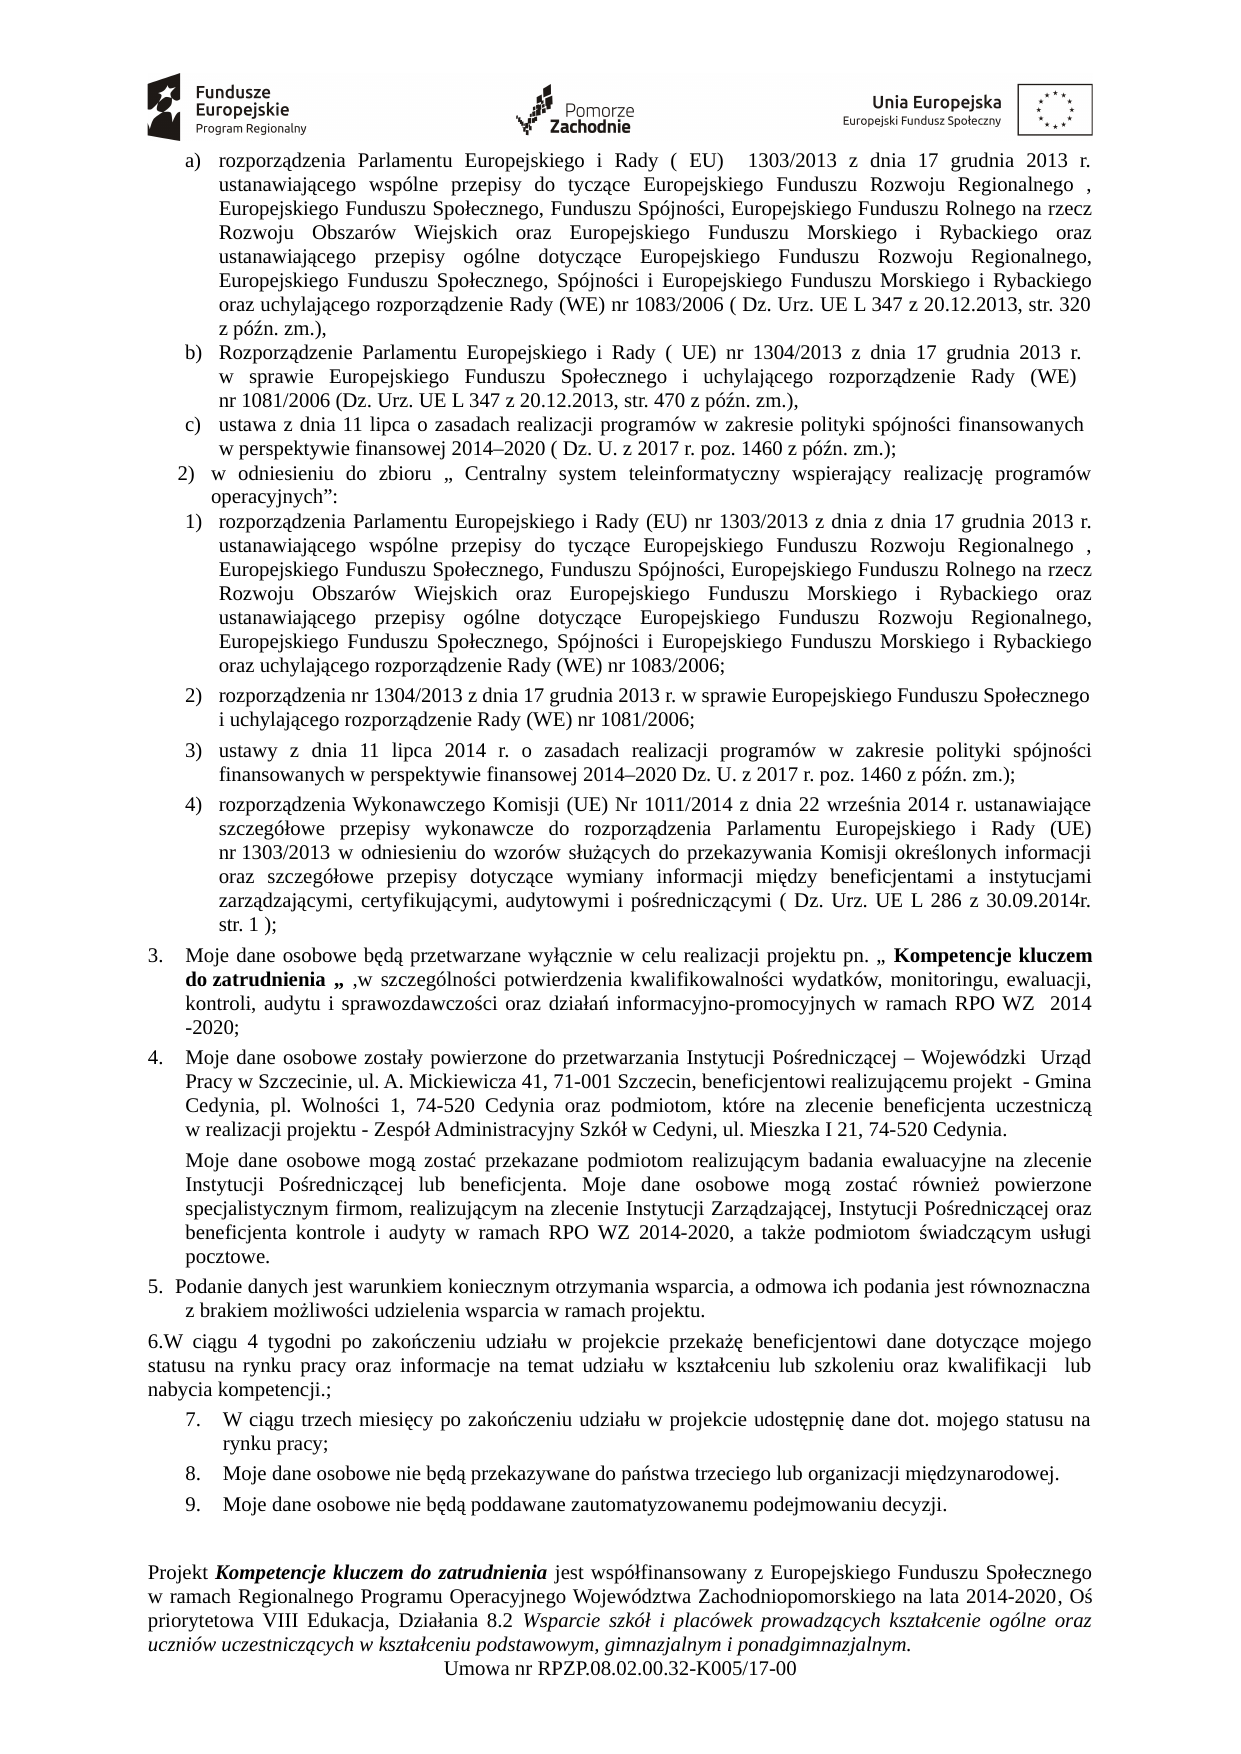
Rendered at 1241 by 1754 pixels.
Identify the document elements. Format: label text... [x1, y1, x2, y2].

list Moje dane osobowe zostały powierzone do przetwarzania Instytucji Pośredniczącej – Wojewódzki Urząd Pracy w Szczecinie, ul. A. Mickiewicza 41, 71-001 Szczecin, beneficjentowi realizującemu projekt - Gmina Cedynia, pl. Wolności 1, 74-520 Cedynia oraz podmiotom, które na zlecenie beneficjenta uczestniczą w realizacji projektu - Zespół Administracyjny Szkół w Cedyni, ul. Mieszka I 21, 74-520 Cedynia. [148, 1045, 1093, 1141]
text Moje dane osobowe mogą zostać przekazane podmiotom realizującym badania ewaluacyjne na zlecenie Instytucji Pośredniczącej lub beneficjenta. Moje dane osobowe mogą zostać również powierzone specjalistycznym firmom, realizującym na zlecenie Instytucji Zarządzającej, Instytucji Pośredniczącej oraz beneficjenta kontrole i audyty w ramach RPO WZ 2014-2020, a także podmiotom świadczącym usługi pocztowe. [185, 1148, 1093, 1268]
list Moje dane osobowe nie będą przekazywane do państwa trzeciego lub organizacji międzynarodowej. [185, 1461, 1093, 1485]
list W ciągu trzech miesięcy po zakończeniu udziału w projekcie udostępnię dane dot. mojego statusu na rynku pracy; [185, 1407, 1093, 1455]
list ustawa z dnia 11 lipca o zasadach realizacji programów w zakresie polityki spójności finansowanych w perspektywie finansowej 2014–2020 ( Dz. U. z 2017 r. poz. 1460 z późn. zm.); [185, 412, 1093, 460]
list Rozporządzenie Parlamentu Europejskiego i Rady ( UE) nr 1304/2013 z dnia 17 grudnia 2013 r. w sprawie Europejskiego Funduszu Społecznego i uchylającego rozporządzenie Rady (WE) nr 1081/2006 (Dz. Urz. UE L 347 z 20.12.2013, str. 470 z późn. zm.), [185, 340, 1093, 412]
text 5. Podanie danych jest warunkiem koniecznym otrzymania wsparcia, a odmowa ich podania jest równoznaczna z brakiem możliwości udzielenia wsparcia w ramach projektu. [148, 1274, 1093, 1322]
list w odniesieniu do zbioru „ Centralny system teleinformatyczny wspierający realizację programów operacyjnych”: [177, 460, 1093, 508]
list rozporządzenia Parlamentu Europejskiego i Rady (EU) nr 1303/2013 z dnia z dnia 17 grudnia 2013 r. ustanawiającego wspólne przepisy do tyczące Europejskiego Funduszu Rozwoju Regionalnego , Europejskiego Funduszu Społecznego, Funduszu Spójności, Europejskiego Funduszu Rolnego na rzecz Rozwoju Obszarów Wiejskich oraz Europejskiego Funduszu Morskiego i Rybackiego oraz ustanawiającego przepisy ogólne dotyczące Europejskiego Funduszu Rozwoju Regionalnego, Europejskiego Funduszu Społecznego, Spójności i Europejskiego Funduszu Morskiego i Rybackiego oraz uchylającego rozporządzenie Rady (WE) nr 1083/2006; [185, 508, 1093, 677]
list rozporządzenia Wykonawczego Komisji (UE) Nr 1011/2014 z dnia 22 września 2014 r. ustanawiające szczegółowe przepisy wykonawcze do rozporządzenia Parlamentu Europejskiego i Rady (UE) nr 1303/2013 w odniesieniu do wzorów służących do przekazywania Komisji określonych informacji oraz szczegółowe przepisy dotyczące wymiany informacji między beneficjentami a instytucjami zarządzającymi, certyfikującymi, audytowymi i pośredniczącymi ( Dz. Urz. UE L 286 z 30.09.2014r. str. 1 ); [185, 792, 1093, 936]
list rozporządzenia nr 1304/2013 z dnia 17 grudnia 2013 r. w sprawie Europejskiego Funduszu Społecznego i uchylającego rozporządzenie Rady (WE) nr 1081/2006; [185, 683, 1093, 731]
list Moje dane osobowe będą przetwarzane wyłącznie w celu realizacji projektu pn. „ Kompetencje kluczem do zatrudnienia „ ,w szczególności potwierdzenia kwalifikowalności wydatków, monitoringu, ewaluacji, kontroli, audytu i sprawozdawczości oraz działań informacyjno-promocyjnych w ramach RPO WZ 2014 -2020; [148, 943, 1093, 1039]
text 6.W ciągu 4 tygodni po zakończeniu udziału w projekcie przekażę beneficjentowi dane dotyczące mojego statusu na rynku pracy oraz informacje na temat udziału w kształceniu lub szkoleniu oraz kwalifikacji lub nabycia kompetencji.; [148, 1328, 1093, 1401]
picture [147, 73, 1093, 141]
list Moje dane osobowe nie będą poddawane zautomatyzowanemu podejmowaniu decyzji. [185, 1492, 1093, 1516]
list ustawy z dnia 11 lipca 2014 r. o zasadach realizacji programów w zakresie polityki spójności finansowanych w perspektywie finansowej 2014–2020 Dz. U. z 2017 r. poz. 1460 z późn. zm.); [185, 738, 1093, 786]
list rozporządzenia Parlamentu Europejskiego i Rady ( EU) 1303/2013 z dnia 17 grudnia 2013 r. ustanawiającego wspólne przepisy do tyczące Europejskiego Funduszu Rozwoju Regionalnego , Europejskiego Funduszu Społecznego, Funduszu Spójności, Europejskiego Funduszu Rolnego na rzecz Rozwoju Obszarów Wiejskich oraz Europejskiego Funduszu Morskiego i Rybackiego oraz ustanawiającego przepisy ogólne dotyczące Europejskiego Funduszu Rozwoju Regionalnego, Europejskiego Funduszu Społecznego, Spójności i Europejskiego Funduszu Morskiego i Rybackiego oraz uchylającego rozporządzenie Rady (WE) nr 1083/2006 ( Dz. Urz. UE L 347 z 20.12.2013, str. 320 z późn. zm.), [185, 148, 1093, 340]
